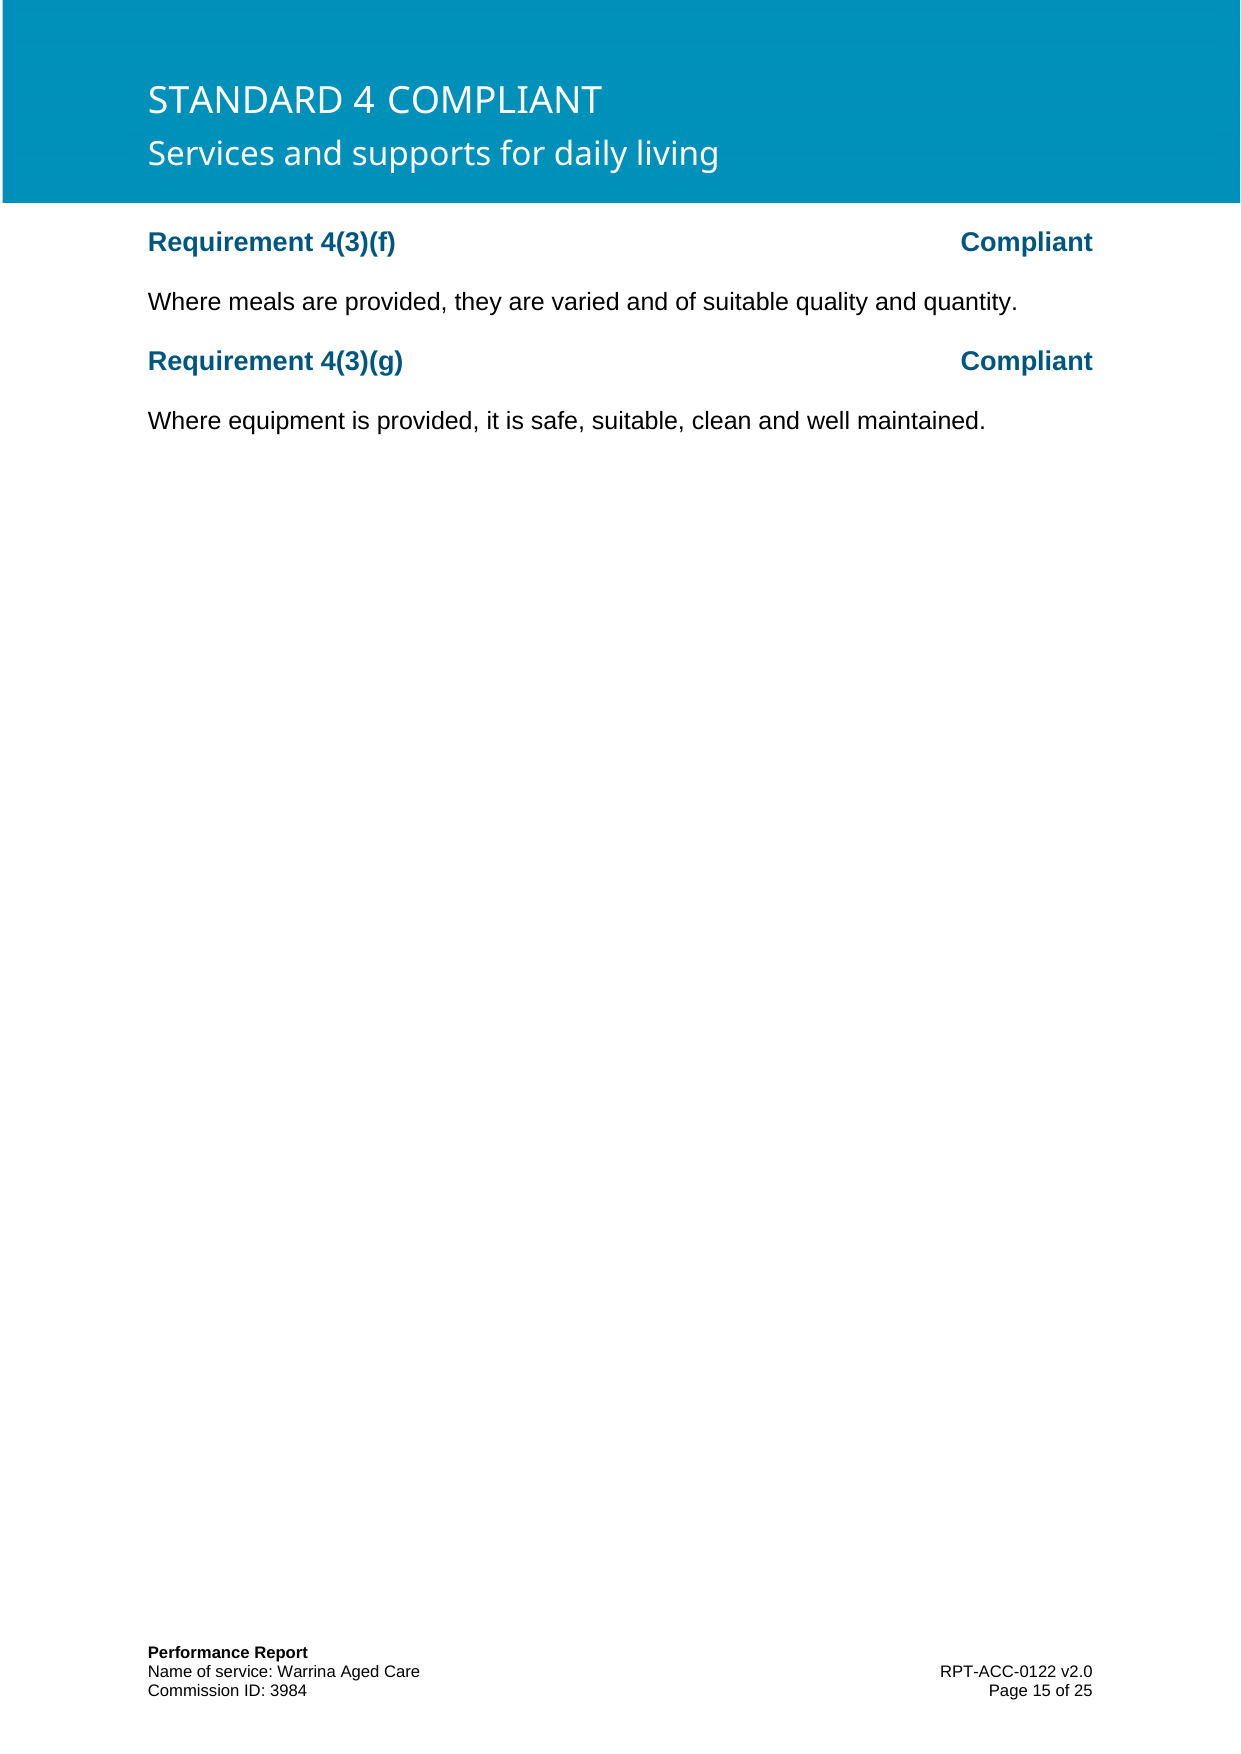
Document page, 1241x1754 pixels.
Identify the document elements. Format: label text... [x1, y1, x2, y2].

text Where equipment is provided, it is safe, suitable, clean and well maintained. [148, 406, 1092, 434]
subtitle Requirement 4(3)(f) Compliant [148, 226, 1092, 257]
subtitle Requirement 4(3)(g) Compliant [148, 345, 1092, 376]
text Where meals are provided, they are varied and of suitable quality and quantity. [148, 287, 1092, 316]
